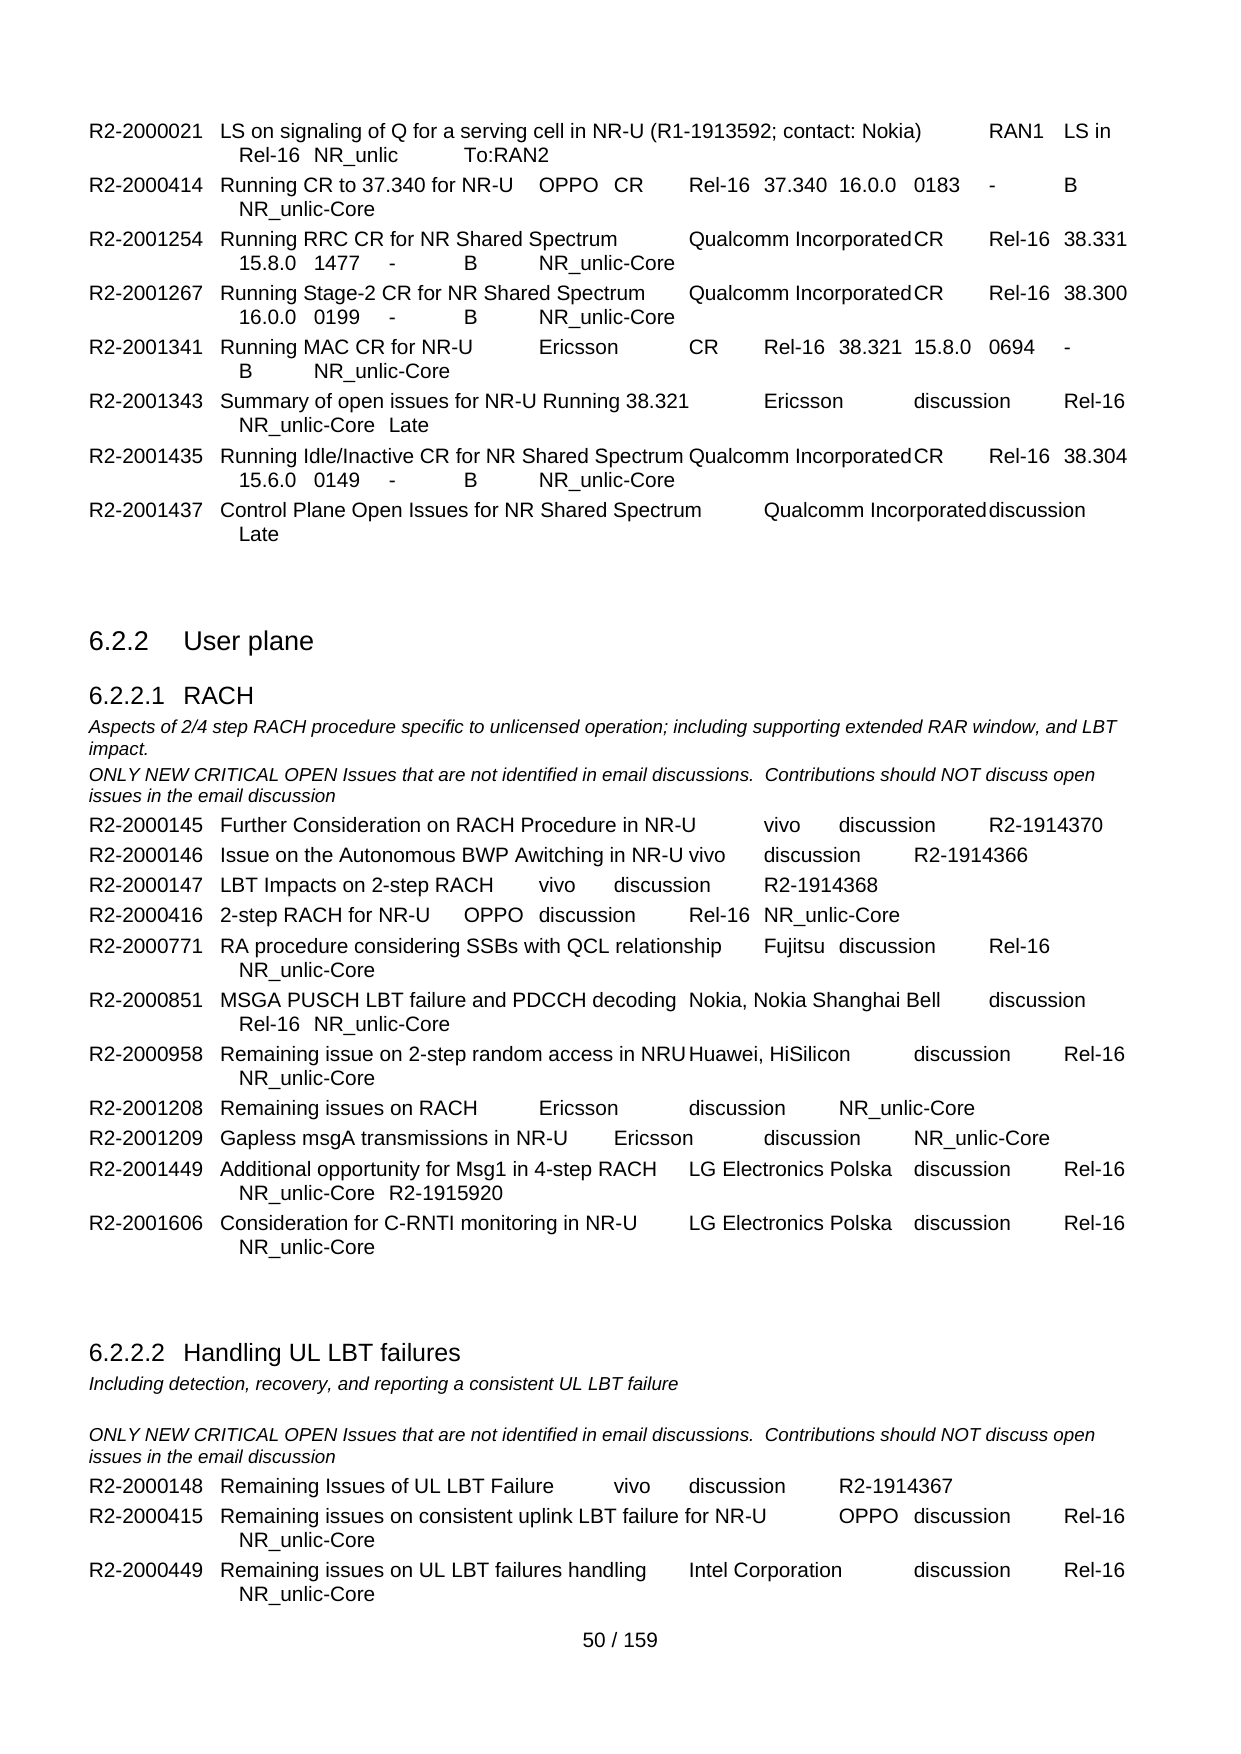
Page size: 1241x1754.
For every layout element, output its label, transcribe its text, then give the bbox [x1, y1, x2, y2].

title R2-2001267 Running Stage-2 CR for NR Shared Spectrum Qualcomm Incorporated CR Rel-16 38.300 16.0.0 0199 - B NR_unlic-Core [88, 281, 1152, 329]
title R2-2000416 2-step RACH for NR-U OPPO discussion Rel-16 NR_unlic-Core [88, 903, 1152, 927]
title R2-2001435 Running Idle/Inactive CR for NR Shared Spectrum Qualcomm Incorporated CR Rel-16 38.304 15.6.0 0149 - B NR_unlic-Core [88, 443, 1152, 491]
text ONLY NEW CRITICAL OPEN Issues that are not identified in email discussions. Contributions should NOT discuss open issues in the email discussion [88, 763, 1152, 806]
title R2-2001254 Running RRC CR for NR Shared Spectrum Qualcomm Incorporated CR Rel-16 38.331 15.8.0 1477 - B NR_unlic-Core [88, 227, 1152, 275]
title R2-2001208 Remaining issues on RACH Ericsson discussion NR_unlic-Core [88, 1096, 1152, 1120]
title R2-2000771 RA procedure considering SSBs with QCL relationship Fujitsu discussion Rel-16 NR_unlic-Core [88, 933, 1152, 981]
subtitle 6.2.2.2 Handling UL LBT failures [88, 1338, 1152, 1366]
title R2-2000449 Remaining issues on UL LBT failures handling Intel Corporation discussion Rel-16 NR_unlic-Core [88, 1558, 1152, 1606]
title R2-2000958 Remaining issue on 2-step random access in NRU Huawei, HiSilicon discussion Rel-16 NR_unlic-Core [88, 1042, 1152, 1090]
text ONLY NEW CRITICAL OPEN Issues that are not identified in email discussions. Contributions should NOT discuss open issues in the email discussion [88, 1424, 1152, 1467]
subtitle 6.2.2 User plane [88, 625, 1152, 656]
title R2-2001449 Additional opportunity for Msg1 in 4-step RACH LG Electronics Polska discussion Rel-16 NR_unlic-Core R2-1915920 [88, 1156, 1152, 1204]
title R2-2001437 Control Plane Open Issues for NR Shared Spectrum Qualcomm Incorporated discussion Late [88, 498, 1152, 546]
title R2-2000021 LS on signaling of Q for a serving cell in NR-U (R1-1913592; contact: Nokia) RAN1 LS in Rel-16 NR_unlic To:RAN2 [88, 118, 1152, 166]
title R2-2000145 Further Consideration on RACH Procedure in NR-U vivo discussion R2-1914370 [88, 813, 1152, 837]
title R2-2001341 Running MAC CR for NR-U Ericsson CR Rel-16 38.321 15.8.0 0694 - B NR_unlic-Core [88, 335, 1152, 383]
title R2-2001343 Summary of open issues for NR-U Running 38.321 Ericsson discussion Rel-16 NR_unlic-Core Late [88, 389, 1152, 437]
title R2-2000851 MSGA PUSCH LBT failure and PDCCH decoding Nokia, Nokia Shanghai Bell discussion Rel-16 NR_unlic-Core [88, 988, 1152, 1036]
title R2-2000146 Issue on the Autonomous BWP Awitching in NR-U vivo discussion R2-1914366 [88, 843, 1152, 867]
title R2-2000414 Running CR to 37.340 for NR-U OPPO CR Rel-16 37.340 16.0.0 0183 - B NR_unlic-Core [88, 173, 1152, 221]
subtitle 6.2.2.1 RACH [88, 681, 1152, 710]
title R2-2001209 Gapless msgA transmissions in NR-U Ericsson discussion NR_unlic-Core [88, 1126, 1152, 1150]
text Including detection, recovery, and reporting a consistent UL LBT failure [88, 1373, 1152, 1394]
title R2-2000415 Remaining issues on consistent uplink LBT failure for NR-U OPPO discussion Rel-16 NR_unlic-Core [88, 1504, 1152, 1552]
title R2-2000147 LBT Impacts on 2-step RACH vivo discussion R2-1914368 [88, 873, 1152, 897]
title R2-2001606 Consideration for C-RNTI monitoring in NR-U LG Electronics Polska discussion Rel-16 NR_unlic-Core [88, 1211, 1152, 1258]
text Aspects of 2/4 step RACH procedure specific to unlicensed operation; including supporting extended RAR window, and LBT impact. [88, 716, 1152, 759]
title R2-2000148 Remaining Issues of UL LBT Failure vivo discussion R2-1914367 [88, 1473, 1152, 1497]
